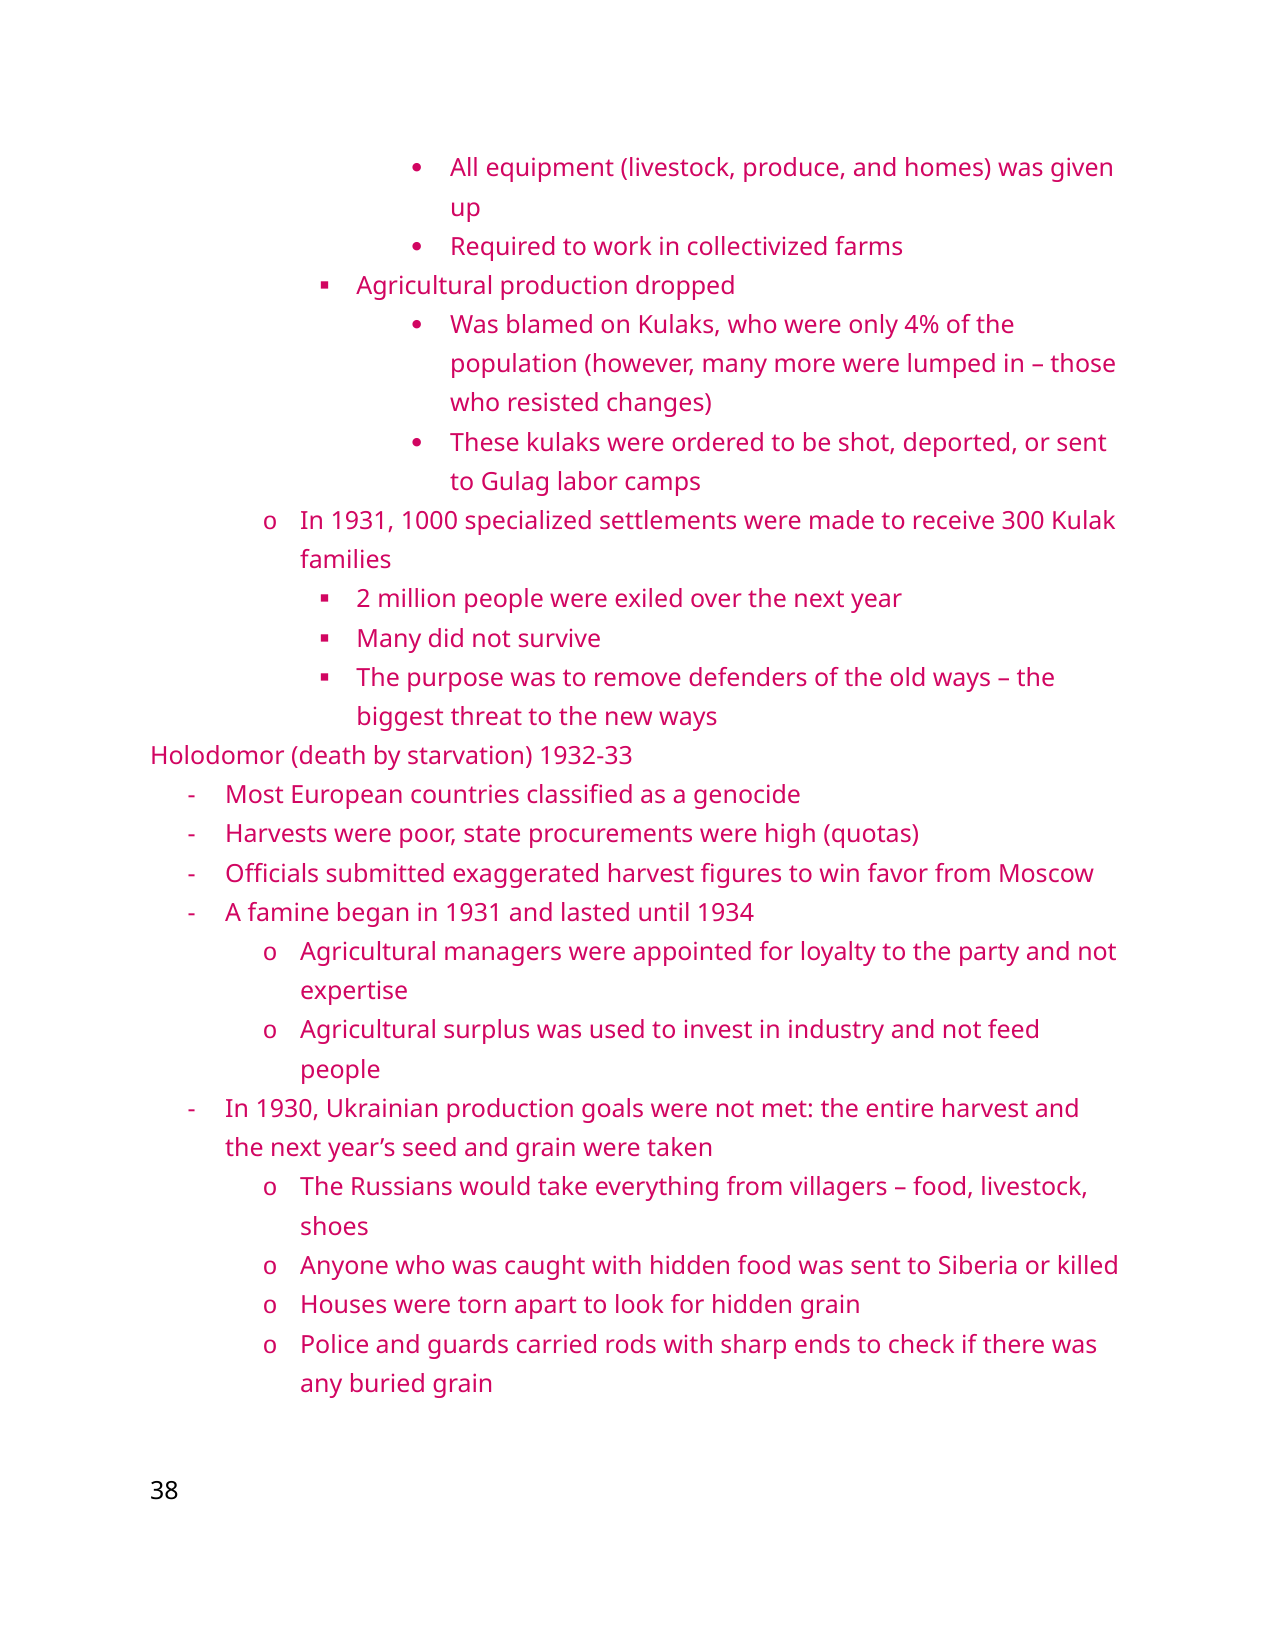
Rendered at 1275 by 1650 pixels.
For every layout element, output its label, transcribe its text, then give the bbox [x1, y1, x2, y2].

list Agricultural production dropped [319, 267, 1125, 302]
list A famine began in 1931 and lasted until 1934 [187, 894, 1125, 928]
list Harvests were poor, state procurements were high (quotas) [187, 816, 1125, 850]
text Holodomor (death by starvation) 1932-33 [150, 738, 1125, 772]
list In 1931, 1000 specialized settlements were made to receive 300 Kulak families [262, 502, 1125, 576]
list Police and guards carried rods with sharp ends to check if there was any buried grain [262, 1326, 1125, 1400]
list All equipment (livestock, produce, and homes) was given up [412, 150, 1125, 223]
list Was blamed on Kulaks, who were only 4% of the population (however, many more were lumped in – those who resisted changes) [412, 307, 1125, 419]
list Most European countries classified as a genocide [187, 777, 1125, 811]
list In 1930, Ukrainian production goals were not met: the entire harvest and the next year’s seed and grain were taken [187, 1091, 1125, 1164]
list The purpose was to remove defenders of the old ways – the biggest threat to the new ways [319, 659, 1125, 733]
list Anyone who was caught with hidden food was sent to Siberia or killed [262, 1247, 1125, 1282]
list Houses were torn apart to look for hidden grain [262, 1287, 1125, 1321]
list Officials submitted exaggerated harvest figures to win favor from Moscow [187, 855, 1125, 889]
list Required to work in collectivized farms [412, 228, 1125, 262]
list Agricultural surplus was used to invest in industry and not feed people [262, 1012, 1125, 1086]
list The Russians would take everything from villagers – food, livestock, shoes [262, 1169, 1125, 1242]
list 2 million people were exiled over the next year [319, 581, 1125, 615]
list Agricultural managers were appointed for loyalty to the party and not expertise [262, 933, 1125, 1007]
list Many did not survive [319, 620, 1125, 654]
list These kulaks were ordered to be shot, deported, or sent to Gulag labor camps [412, 424, 1125, 497]
